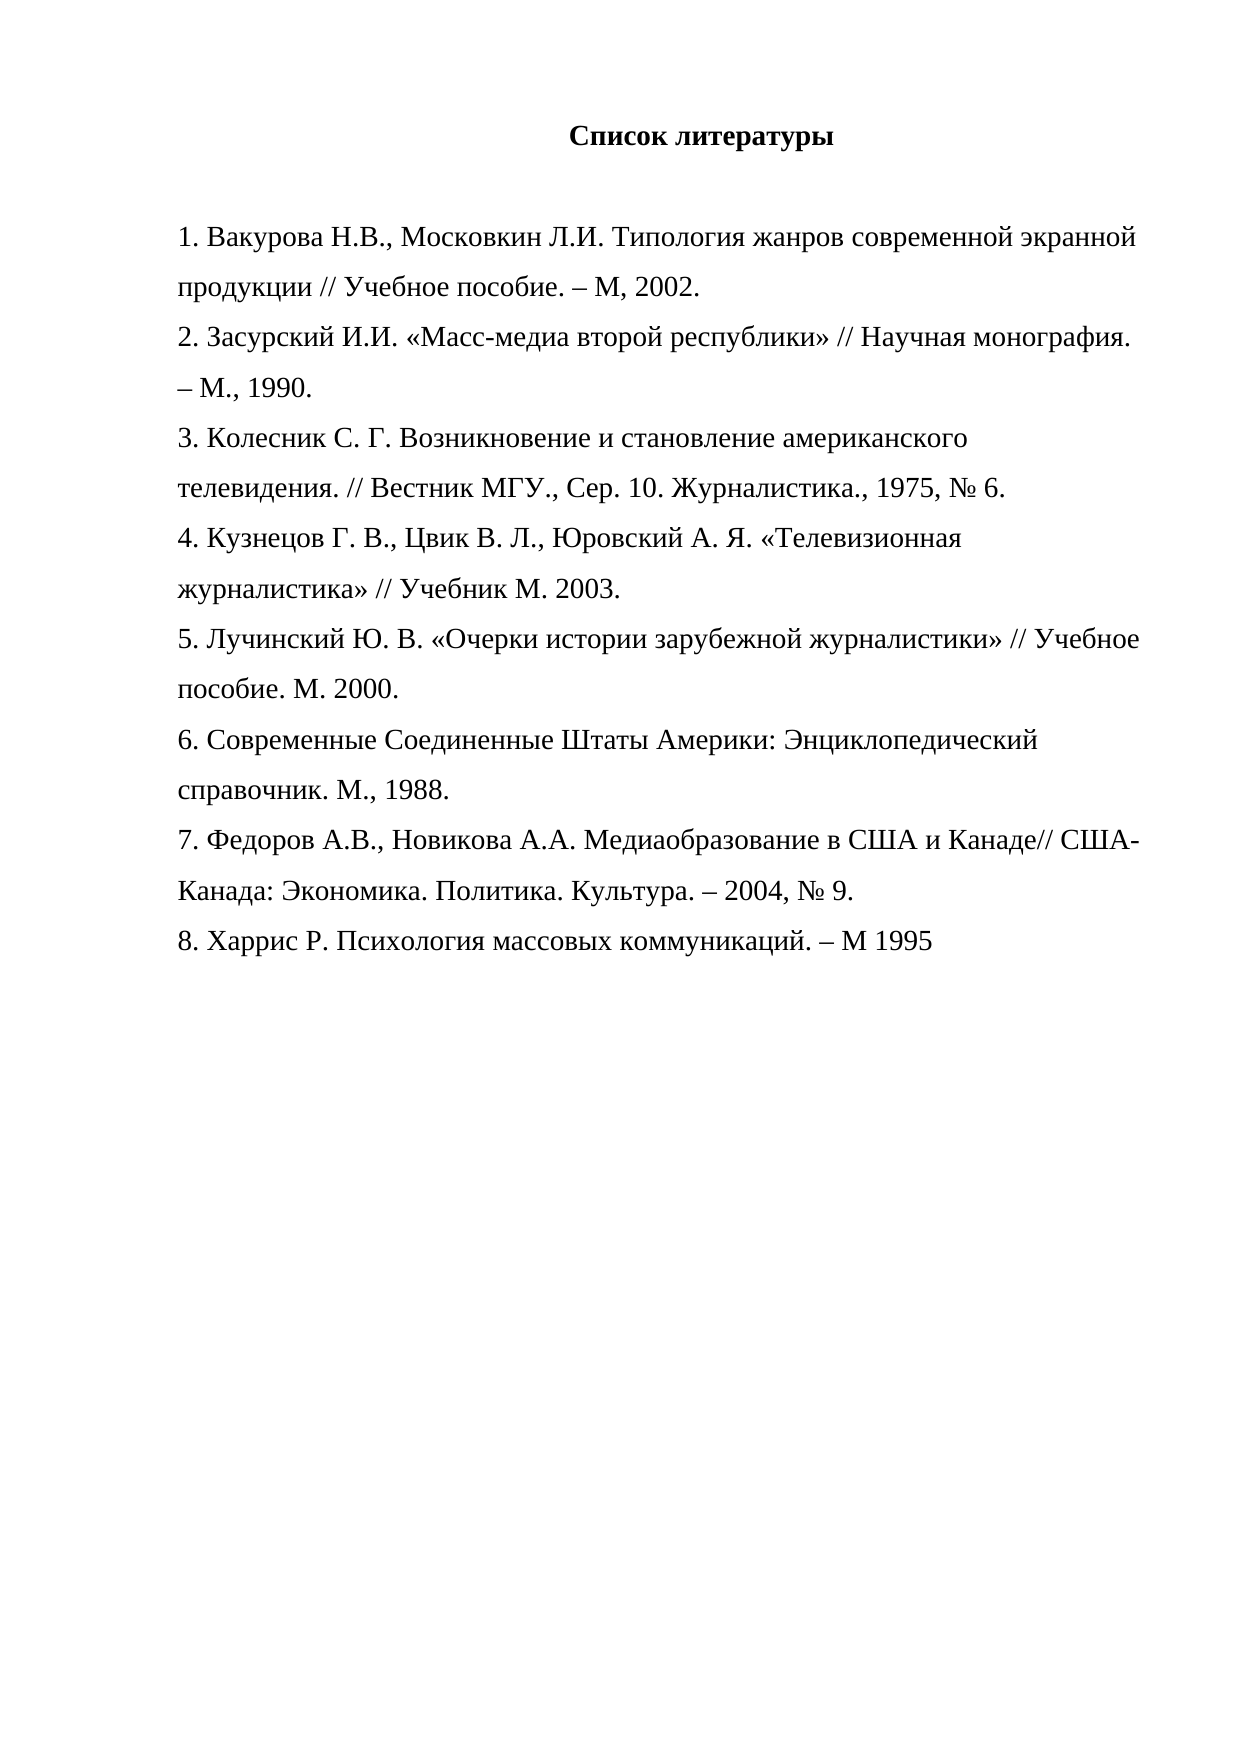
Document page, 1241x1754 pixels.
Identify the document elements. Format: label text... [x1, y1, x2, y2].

text 4. Кузнецов Г. В., Цвик В. Л., Юровский А. Я. «Телевизионная журналистика» // Учебник М. 2003. [177, 521, 1152, 604]
text 5. Лучинский Ю. В. «Очерки истории зарубежной журналистики» // Учебное пособие. М. 2000. [177, 621, 1152, 705]
text 2. Засурский И.И. «Масс-медиа второй республики» // Научная монография. – М., 1990. [177, 319, 1152, 403]
text 8. Харрис Р. Психология массовых коммуникаций. – М 1995 [177, 923, 1152, 957]
text 1. Вакурова Н.В., Московкин Л.И. Типология жанров современной экранной продукции // Учебное пособие. – М, 2002. [177, 219, 1152, 303]
text 6. Современные Соединенные Штаты Америки: Энциклопедический справочник. М., 1988. [177, 722, 1152, 806]
text Список литературы [177, 118, 1152, 152]
text 7. Федоров А.В., Новикова А.А. Медиаобразование в США и Канаде// США-Канада: Экономика. Политика. Культура. – 2004, № 9. [177, 822, 1152, 906]
text 3. Колесник С. Г. Возникновение и становление американского телевидения. // Вестник МГУ., Сер. 10. Журналистика., 1975, № 6. [177, 420, 1152, 504]
